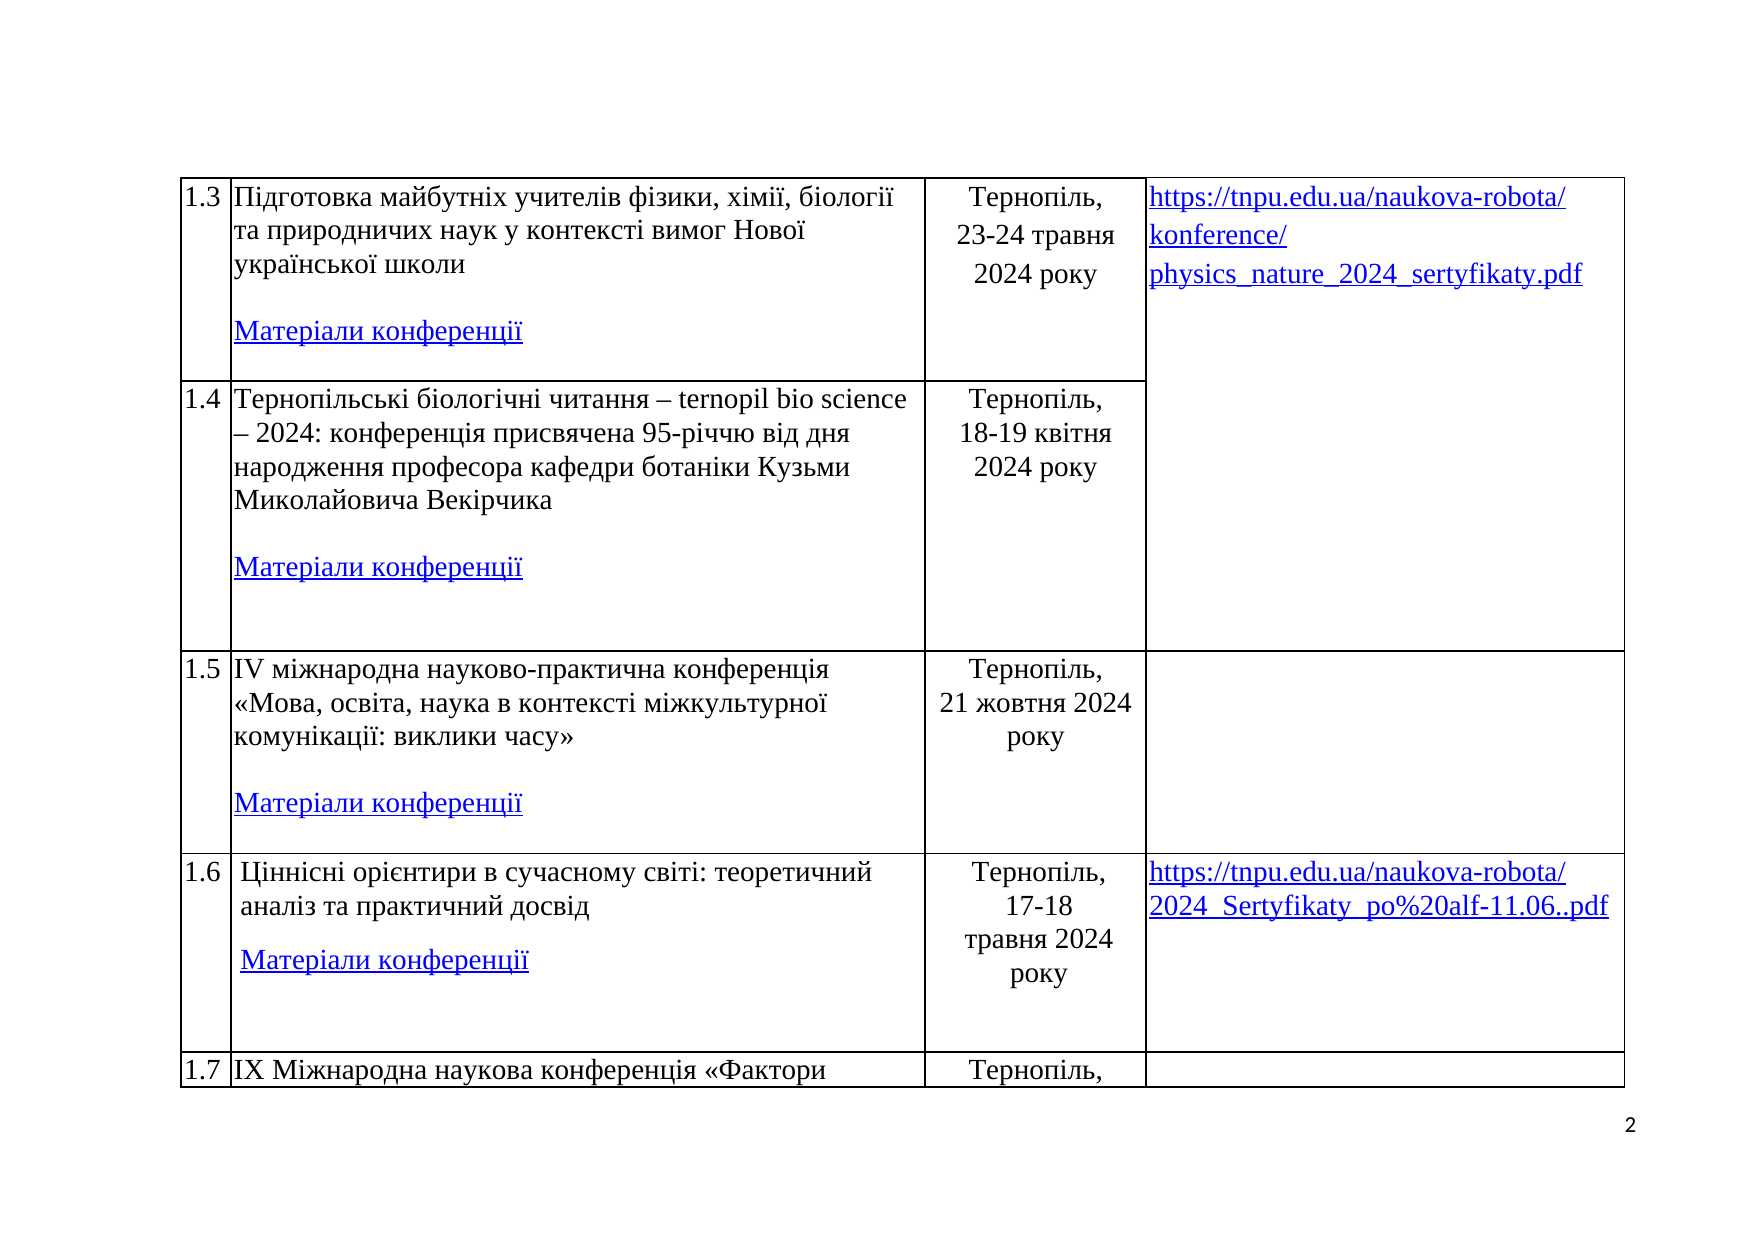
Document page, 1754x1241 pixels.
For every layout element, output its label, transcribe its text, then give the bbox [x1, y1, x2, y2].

table_cell [1147, 1053, 1624, 1086]
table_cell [926, 1053, 1145, 1086]
table_cell Тернопіль, 17-18 травня 2024 року [926, 854, 1145, 1051]
table_cell 1.4 [182, 382, 230, 650]
table_cell https://tnpu.edu.ua/naukova-robota/2024_Sertyfikaty_po%20alf-11.06..pdf [1147, 854, 1624, 1051]
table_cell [232, 1053, 924, 1086]
table_cell 1.7 [182, 1053, 230, 1086]
table_cell 1.5 [182, 652, 230, 853]
table_cell Тернопільські біологічні читання – ternopil bio science – 2024: конференція присвячена 95-річчю від дня народження професора кафедри ботаніки Кузьми Миколайовича Векірчика Матеріали конференції [232, 382, 924, 650]
table_cell Ціннісні орієнтири в сучасному світі: теоретичний аналіз та практичний досвід Матеріали конференції [232, 854, 924, 1051]
table_cell 1.3 [182, 179, 230, 380]
table_cell [1147, 652, 1624, 853]
table_cell 1.6 [182, 854, 230, 1051]
table_cell ІV міжнародна науково-практична конференція «Мова, освіта, наука в контексті міжкультурної комунікації: виклики часу» Матеріали конференції [232, 652, 924, 853]
table_cell https://tnpu.edu.ua/naukova-robota/konference/physics_nature_2024_sertyfikaty.pdf [1147, 178, 1624, 650]
table_cell Тернопіль, 18-19 квітня 2024 року [926, 382, 1145, 650]
table_cell Тернопіль, 21 жовтня 2024 року [926, 652, 1145, 853]
table_cell Підготовка майбутніх учителів фізики, хімії, біології та природничих наук у контексті вимог Нової української школи Матеріали конференції [232, 179, 924, 380]
table_cell Тернопіль, 23-24 травня 2024 року [926, 179, 1145, 380]
